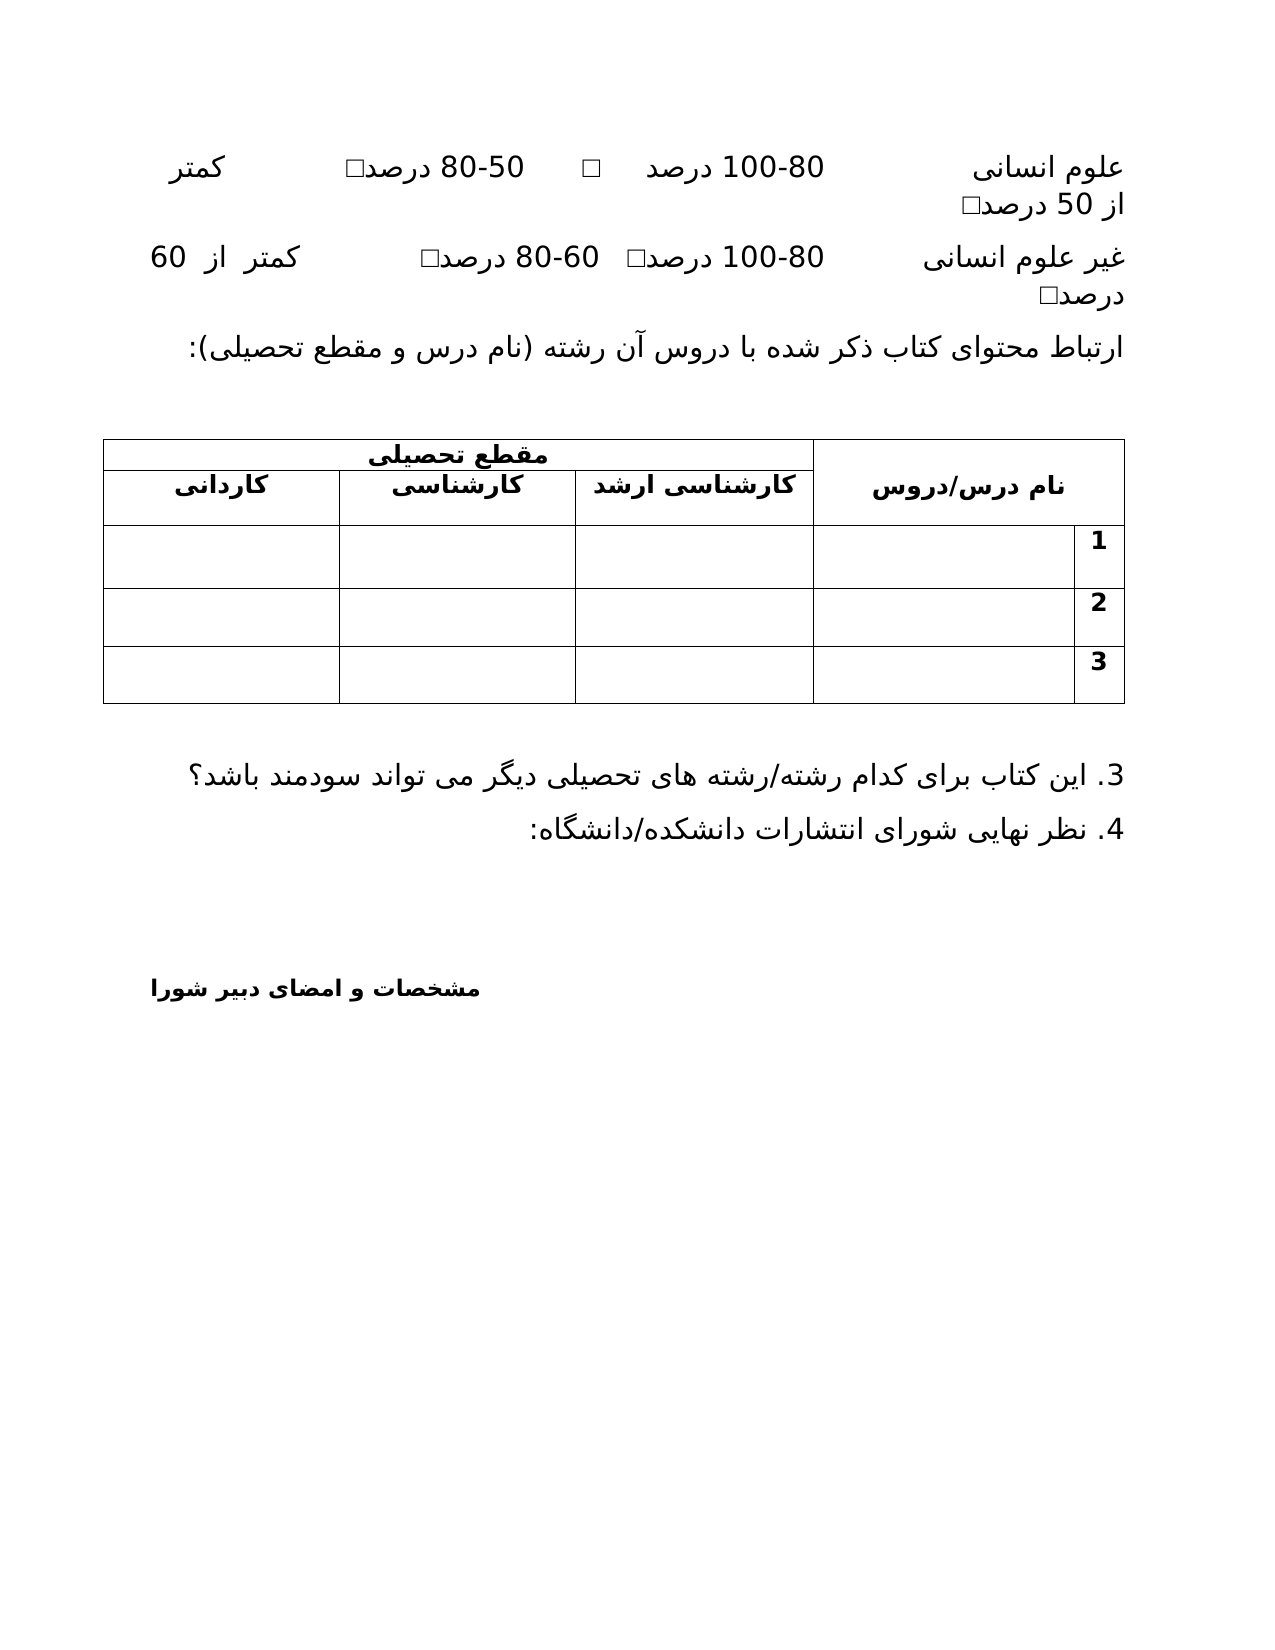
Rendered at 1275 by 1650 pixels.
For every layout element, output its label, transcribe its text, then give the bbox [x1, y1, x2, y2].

text علوم انسانی 80-100 درصد □ 50-80 درصد□ کمتر از 50 درصد□ [150, 150, 1125, 221]
table_cell کاردانی [104, 471, 339, 525]
table_header نام درس/دروس [814, 440, 1124, 525]
text غیر علوم انسانی 80-100 درصد□ 60-80 درصد□ کمتر از 60 درصد□ [150, 240, 1125, 311]
table_cell [814, 526, 1074, 587]
table_cell [104, 526, 339, 587]
table_cell 3 [1075, 647, 1124, 703]
table_cell [814, 647, 1074, 703]
text مشخصات و امضای دبیر شورا [150, 976, 1125, 1002]
table_cell [104, 647, 339, 703]
table_cell [576, 647, 813, 703]
table_cell [340, 589, 575, 646]
table_cell کارشناسی ارشد [576, 471, 813, 525]
text ارتباط محتوای کتاب ذکر شده با دروس آن رشته (نام درس و مقطع تحصیلی): [150, 331, 1125, 365]
table_cell [340, 647, 575, 703]
table_cell [104, 589, 339, 646]
table_cell [814, 589, 1074, 646]
table_header مقطع تحصیلی [104, 440, 813, 469]
table_cell [576, 526, 813, 587]
table_cell 1 [1075, 526, 1124, 587]
table_cell کارشناسی [340, 471, 575, 525]
table_cell [576, 589, 813, 646]
text 4. نظر نهایی شورای انتشارات دانشکده/دانشگاه: [150, 812, 1125, 846]
table_cell [340, 526, 575, 587]
table_cell 2 [1075, 589, 1124, 646]
text 3. این کتاب برای کدام رشته/رشته های تحصیلی دیگر می تواند سودمند باشد؟ [150, 759, 1125, 793]
